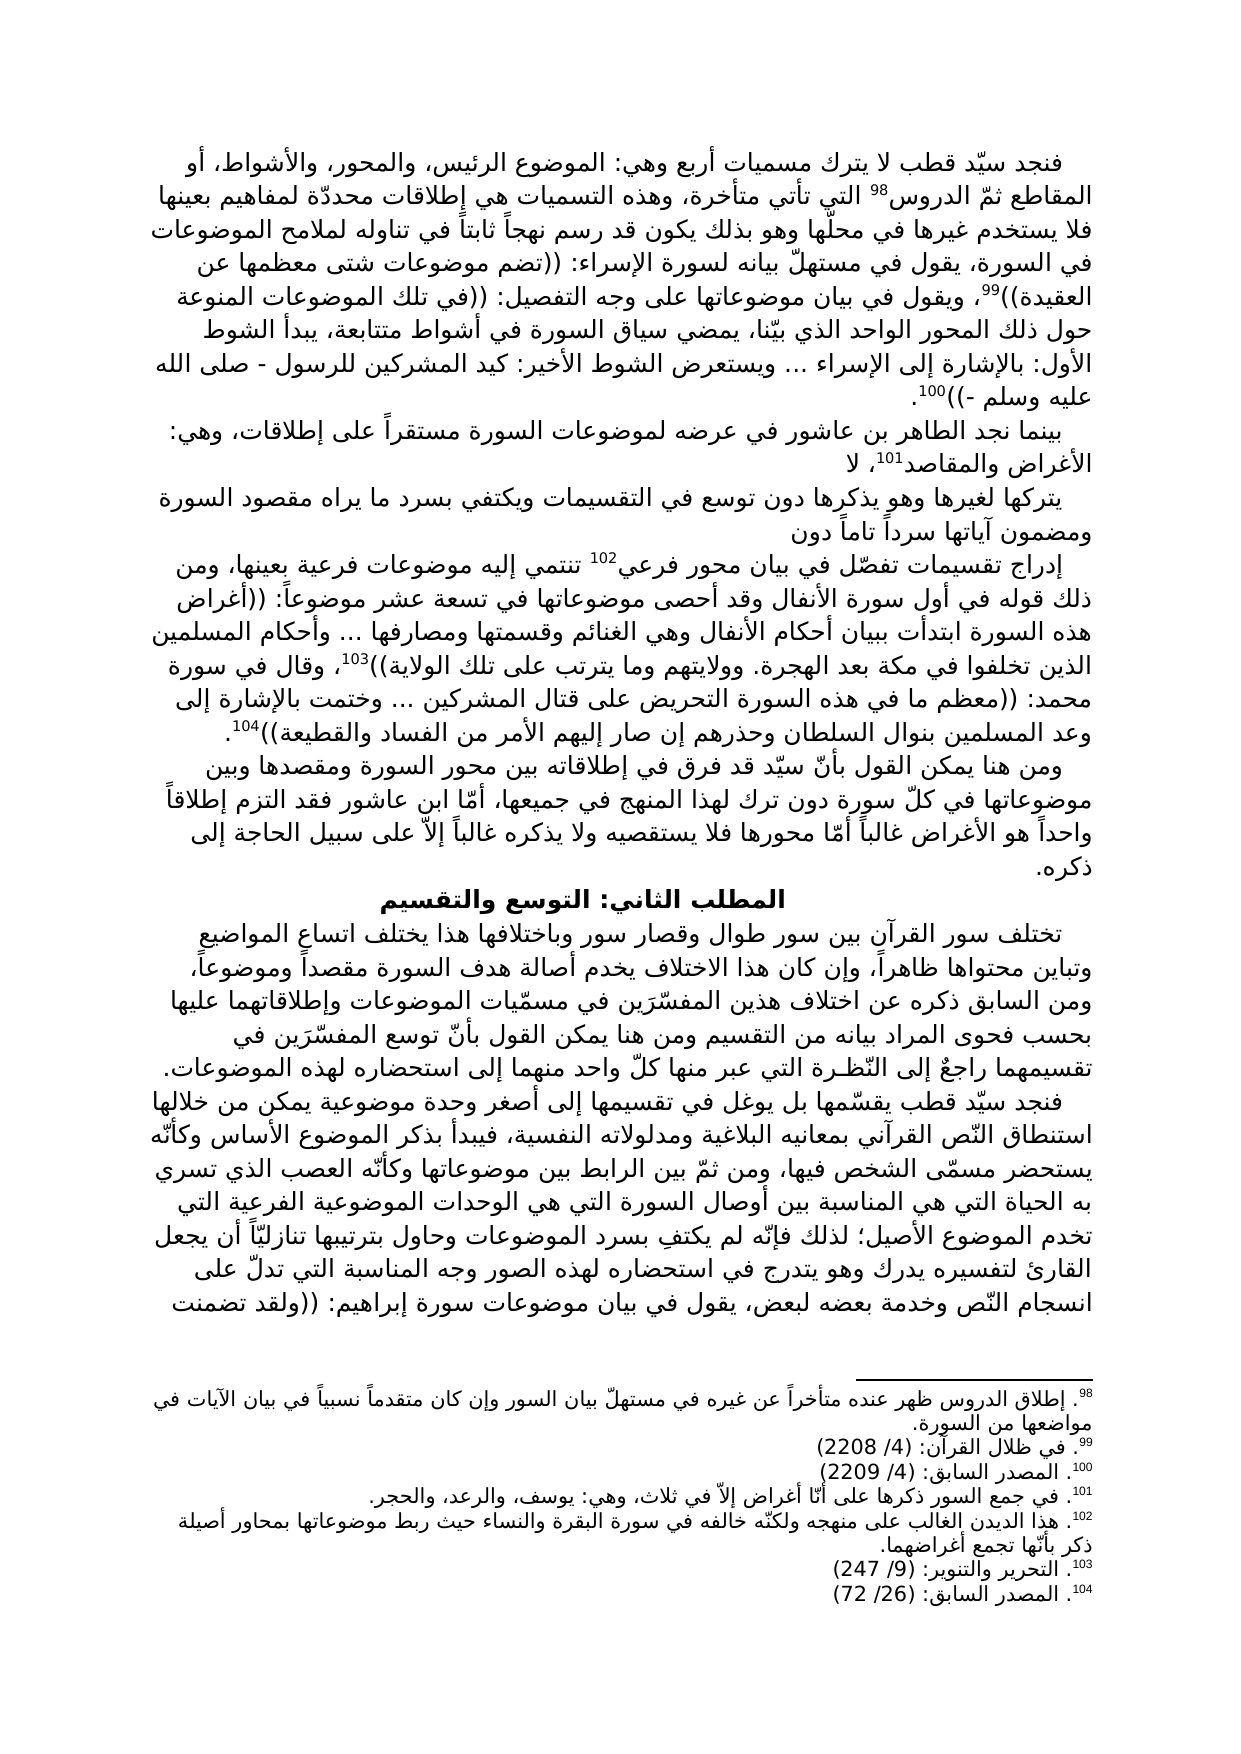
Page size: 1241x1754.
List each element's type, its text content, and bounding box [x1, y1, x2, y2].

text يتركها لغيرها وهو يذكرها دون توسع في التقسيمات ويكتفي بسرد ما يراه مقصود السورة ومضمون آياتها سرداً تاماً دون [148, 483, 1092, 546]
text ومن هنا يمكن القول بأنّ سيّد قد فرق في إطلاقاته بين محور السورة ومقصدها وبين موضوعاتها في كلّ سورة دون ترك لهذا المنهج في جميعها، أمّا ابن عاشور فقد التزم إطلاقاً واحداً هو الأغراض غالباً أمّا محورها فلا يستقصيه ولا يذكره غالباً إلاّ على سبيل الحاجة إلى ذكره. [148, 751, 1092, 881]
text فنجد سيّد قطب لا يترك مسميات أربع وهي: الموضوع الرئيس، والمحور، والأشواط، أو المقاطع ثمّ الدروس التي تأتي متأخرة، وهذه التسميات هي إطلاقات محددّة لمفاهيم بعينها فلا يستخدم غيرها في محلّها وهو بذلك يكون قد رسم نهجاً ثابتاً في تناوله لملامح الموضوعات في السورة، يقول في مستهلّ بيانه لسورة الإسراء: ((تضم موضوعات شتى معظمها عن العقيدة))، ويقول في بيان موضوعاتها على وجه التفصيل: ((في تلك الموضوعات المنوعة حول ذلك المحور الواحد الذي بيّنا، يمضي سياق السورة في أشواط متتابعة، يبدأ الشوط الأول: بالإشارة إلى الإسراء ... ويستعرض الشوط الأخير: كيد المشركين للرسول - صلى الله عليه وسلم -)). [148, 148, 1092, 412]
text بينما نجد الطاهر بن عاشور في عرضه لموضوعات السورة مستقراً على إطلاقات، وهي: الأغراض والمقاصد، لا [148, 416, 1092, 479]
text المطلب الثاني: التوسع والتقسيم [148, 886, 1092, 915]
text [148, 1087, 1092, 1317]
text تختلف سور القرآن بين سور طوال وقصار سور وباختلافها هذا يختلف اتساع المواضيع وتباين محتواها ظاهراً، وإن كان هذا الاختلاف يخدم أصالة هدف السورة مقصداً وموضوعاً، ومن السابق ذكره عن اختلاف هذين المفسّرَين في مسمّيات الموضوعات وإطلاقاتهما عليها بحسب فحوى المراد بيانه من التقسيم ومن هنا يمكن القول بأنّ توسع المفسّرَين في تقسيمهما راجعٌ إلى النّظـرة التي عبر منها كلّ واحد منهما إلى استحضاره لهذه الموضوعات. [148, 919, 1092, 1082]
text إدراج تقسيمات تفصّل في بيان محور فرعي تنتمي إليه موضوعات فرعية بعينها، ومن ذلك قوله في أول سورة الأنفال وقد أحصى موضوعاتها في تسعة عشر موضوعاً: ((أغراض هذه السورة ابتدأت ببيان أحكام الأنفال وهي الغنائم وقسمتها ومصارفها ... وأحكام المسلمين الذين تخلفوا في مكة بعد الهجرة. وولايتهم وما يترتب على تلك الولاية))، وقال في سورة محمد: ((معظم ما في هذه السورة التحريض على قتال المشركين ... وختمت بالإشارة إلى وعد المسلمين بنوال السلطان وحذرهم إن صار إليهم الأمر من الفساد والقطيعة)). [148, 550, 1092, 747]
